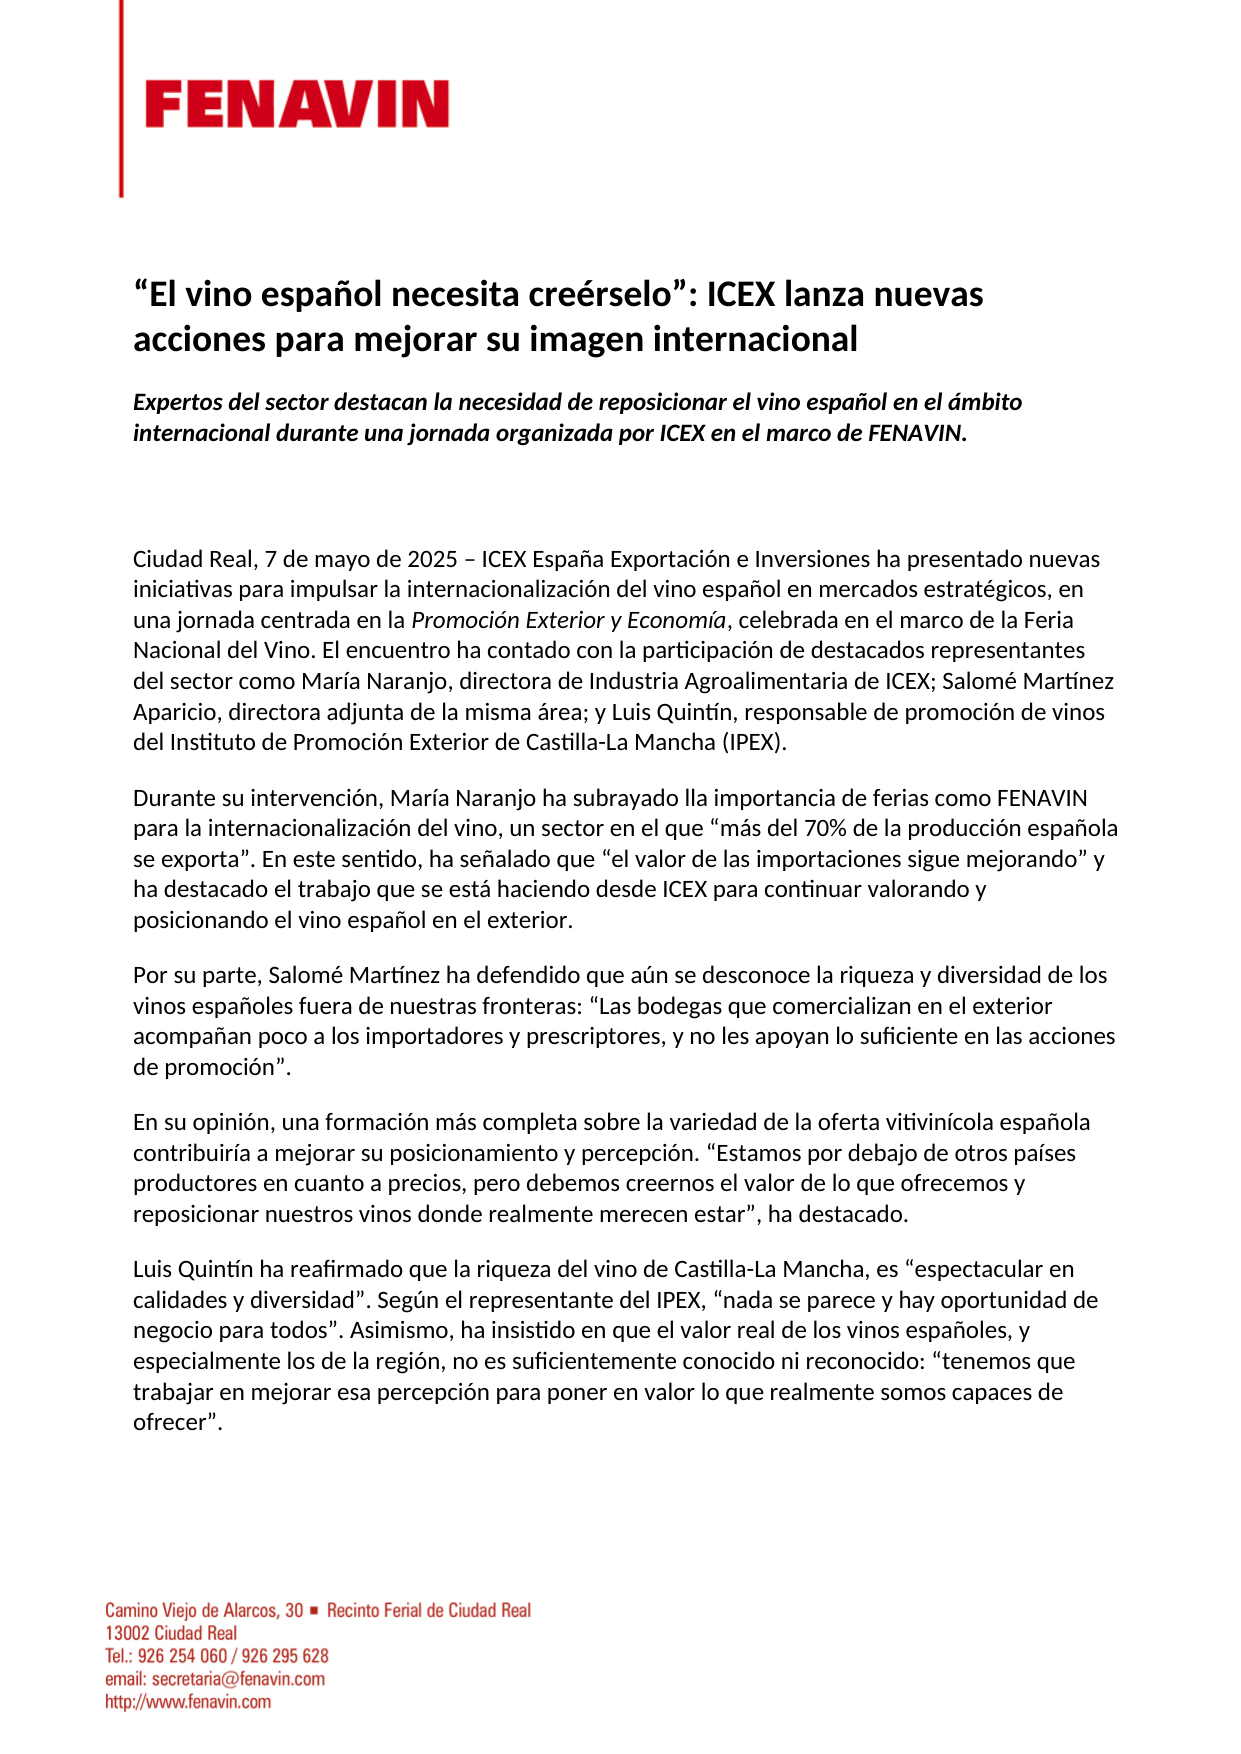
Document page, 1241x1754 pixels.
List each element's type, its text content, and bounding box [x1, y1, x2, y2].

text Expertos del sector destacan la necesidad de reposicionar el vino español en el ámbito internacional durante una jornada organizada por ICEX en el marco de FENAVIN. [133, 386, 1122, 447]
text Ciudad Real, 7 de mayo de 2025 – ICEX España Exportación e Inversiones ha presentado nuevas iniciativas para impulsar la internacionalización del vino español en mercados estratégicos, en una jornada centrada en la Promoción Exterior y Economía, celebrada en el marco de la Feria Nacional del Vino. El encuentro ha contado con la participación de destacados representantes del sector como María Naranjo, directora de Industria Agroalimentaria de ICEX; Salomé Martínez Aparicio, directora adjunta de la misma área; y Luis Quintín, responsable de promoción de vinos del Instituto de Promoción Exterior de Castilla-La Mancha (IPEX). [133, 543, 1122, 757]
picture [0, 1581, 1241, 1754]
text Luis Quintín ha reafirmado que la riqueza del vino de Castilla-La Mancha, es “espectacular en calidades y diversidad”. Según el representante del IPEX, “nada se parece y hay oportunidad de negocio para todos”. Asimismo, ha insistido en que el valor real de los vinos españoles, y especialmente los de la región, no es suficientemente conocido ni reconocido: “tenemos que trabajar en mejorar esa percepción para poner en valor lo que realmente somos capaces de ofrecer”. [133, 1253, 1122, 1437]
text “El vino español necesita creérselo”: ICEX lanza nuevas acciones para mejorar su imagen internacional [133, 269, 1122, 361]
text En su opinión, una formación más completa sobre la variedad de la oferta vitivinícola española contribuiría a mejorar su posicionamiento y percepción. “Estamos por debajo de otros países productores en cuanto a precios, pero debemos creernos el valor de lo que ofrecemos y reposicionar nuestros vinos donde realmente merecen estar”, ha destacado. [133, 1106, 1122, 1228]
text Durante su intervención, María Naranjo ha subrayado lla importancia de ferias como FENAVIN para la internacionalización del vino, un sector en el que “más del 70% de la producción española se exporta”. En este sentido, ha señalado que “el valor de las importaciones sigue mejorando” y ha destacado el trabajo que se está haciendo desde ICEX para continuar valorando y posicionando el vino español en el exterior. [133, 782, 1122, 934]
picture [1, 0, 497, 222]
text Por su parte, Salomé Martínez ha defendido que aún se desconoce la riqueza y diversidad de los vinos españoles fuera de nuestras fronteras: “Las bodegas que comercializan en el exterior acompañan poco a los importadores y prescriptores, y no les apoyan lo suficiente en las acciones de promoción”. [133, 959, 1122, 1081]
